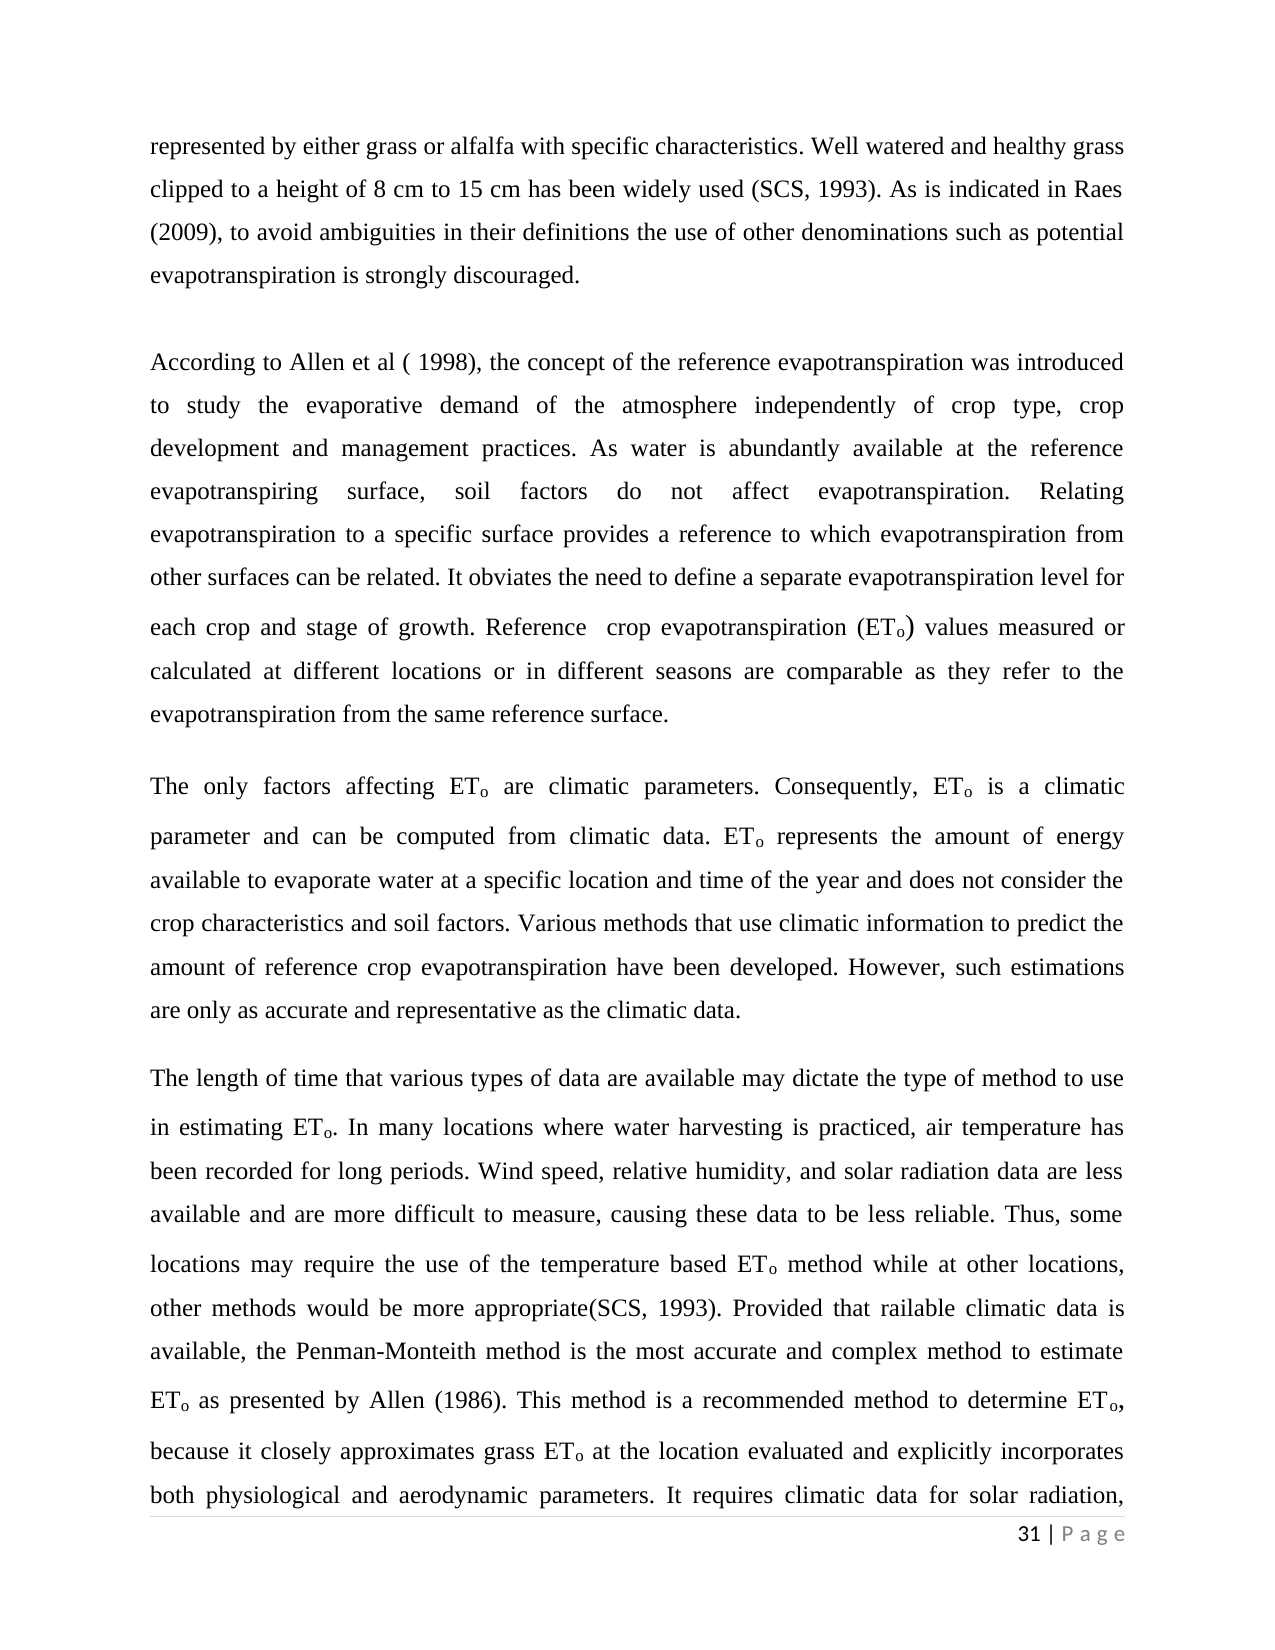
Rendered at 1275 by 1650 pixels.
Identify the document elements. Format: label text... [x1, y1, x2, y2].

text According to Allen et al ( 1998), the concept of the reference evapotranspiration was introduced to study the evaporative demand of the atmosphere independently of crop type, crop development and management practices. As water is abundantly available at the reference evapotranspiring surface, soil factors do not affect evapotranspiration. Relating evapotranspiration to a specific surface provides a reference to which evapotranspiration from other surfaces can be related. It obviates the need to define a separate evapotranspiration level for each crop and stage of growth. Reference crop evapotranspiration (ETo) values measured or calculated at different locations or in different seasons are comparable as they refer to the evapotranspiration from the same reference surface. [150, 347, 1125, 728]
text The only factors affecting ETo are climatic parameters. Consequently, ETo is a climatic parameter and can be computed from climatic data. ETo represents the amount of energy available to evaporate water at a specific location and time of the year and does not consider the crop characteristics and soil factors. Various methods that use climatic information to predict the amount of reference crop evapotranspiration have been developed. However, such estimations are only as accurate and representative as the climatic data. [150, 767, 1125, 1023]
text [150, 1063, 1125, 1508]
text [150, 131, 1125, 289]
